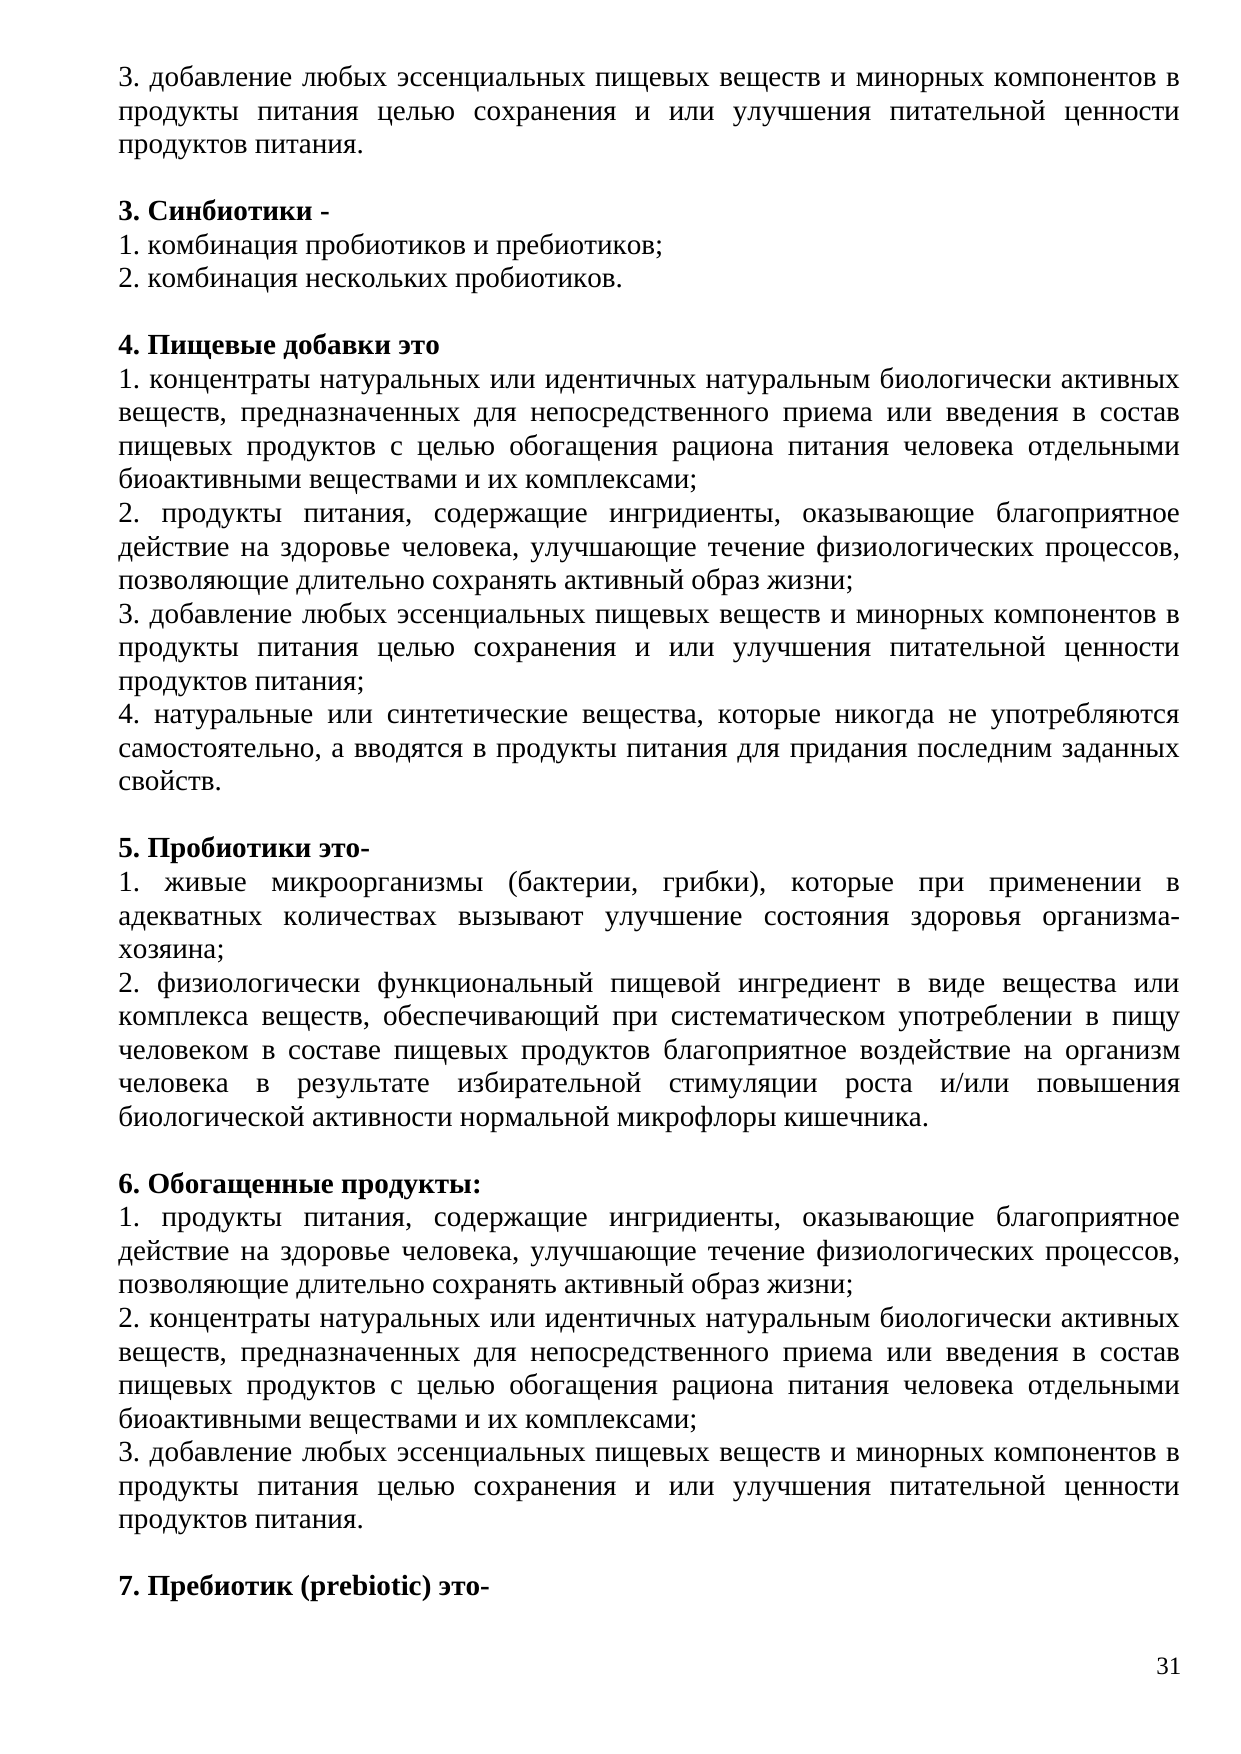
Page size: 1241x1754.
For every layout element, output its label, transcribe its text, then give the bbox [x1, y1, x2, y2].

text 1. комбинация пробиотиков и пребиотиков; [118, 227, 1181, 260]
text 7. Пребиотик (prebiotic) это- [118, 1568, 1181, 1602]
text 2. комбинация нескольких пробиотиков. [118, 260, 1181, 294]
text 1. концентраты натуральных или идентичных натуральным биологически активных веществ, предназначенных для непосредственного приема или введения в состав пищевых продуктов с целью обогащения рациона питания человека отдельными биоактивными веществами и их комплексами; [118, 361, 1181, 495]
text 2. продукты питания, содержащие ингридиенты, оказывающие благоприятное действие на здоровье человека, улучшающие течение физиологических процессов, позволяющие длительно сохранять активный образ жизни; [118, 495, 1181, 596]
text 4. Пищевые добавки это [118, 327, 1181, 361]
text 6. Обогащенные продукты: [118, 1166, 1181, 1199]
text 1. продукты питания, содержащие ингридиенты, оказывающие благоприятное действие на здоровье человека, улучшающие течение физиологических процессов, позволяющие длительно сохранять активный образ жизни; [118, 1199, 1181, 1300]
text 3. Синбиотики - [118, 193, 1181, 227]
text 2. концентраты натуральных или идентичных натуральным биологически активных веществ, предназначенных для непосредственного приема или введения в состав пищевых продуктов с целью обогащения рациона питания человека отдельными биоактивными веществами и их комплексами; [118, 1300, 1181, 1434]
text 4. натуральные или синтетические вещества, которые никогда не употребляются самостоятельно, а вводятся в продукты питания для придания последним заданных свойств. [118, 696, 1181, 797]
text 5. Пробиотики это- [118, 831, 1181, 864]
text 2. физиологически функциональный пищевой ингредиент в виде вещества или комплекса веществ, обеспечивающий при систематическом употреблении в пищу человеком в составе пищевых продуктов благоприятное воздействие на организм человека в результате избирательной стимуляции роста и/или повышения биологической активности нормальной микрофлоры кишечника. [118, 965, 1181, 1132]
text 1. живые микроорганизмы (бактерии, грибки), которые при применении в адекватных количествах вызывают улучшение состояния здоровья организма-хозяина; [118, 864, 1181, 965]
text 3. добавление любых эссенциальных пищевых веществ и минорных компонентов в продукты питания целью сохранения и или улучшения питательной ценности продуктов питания; [118, 596, 1181, 696]
